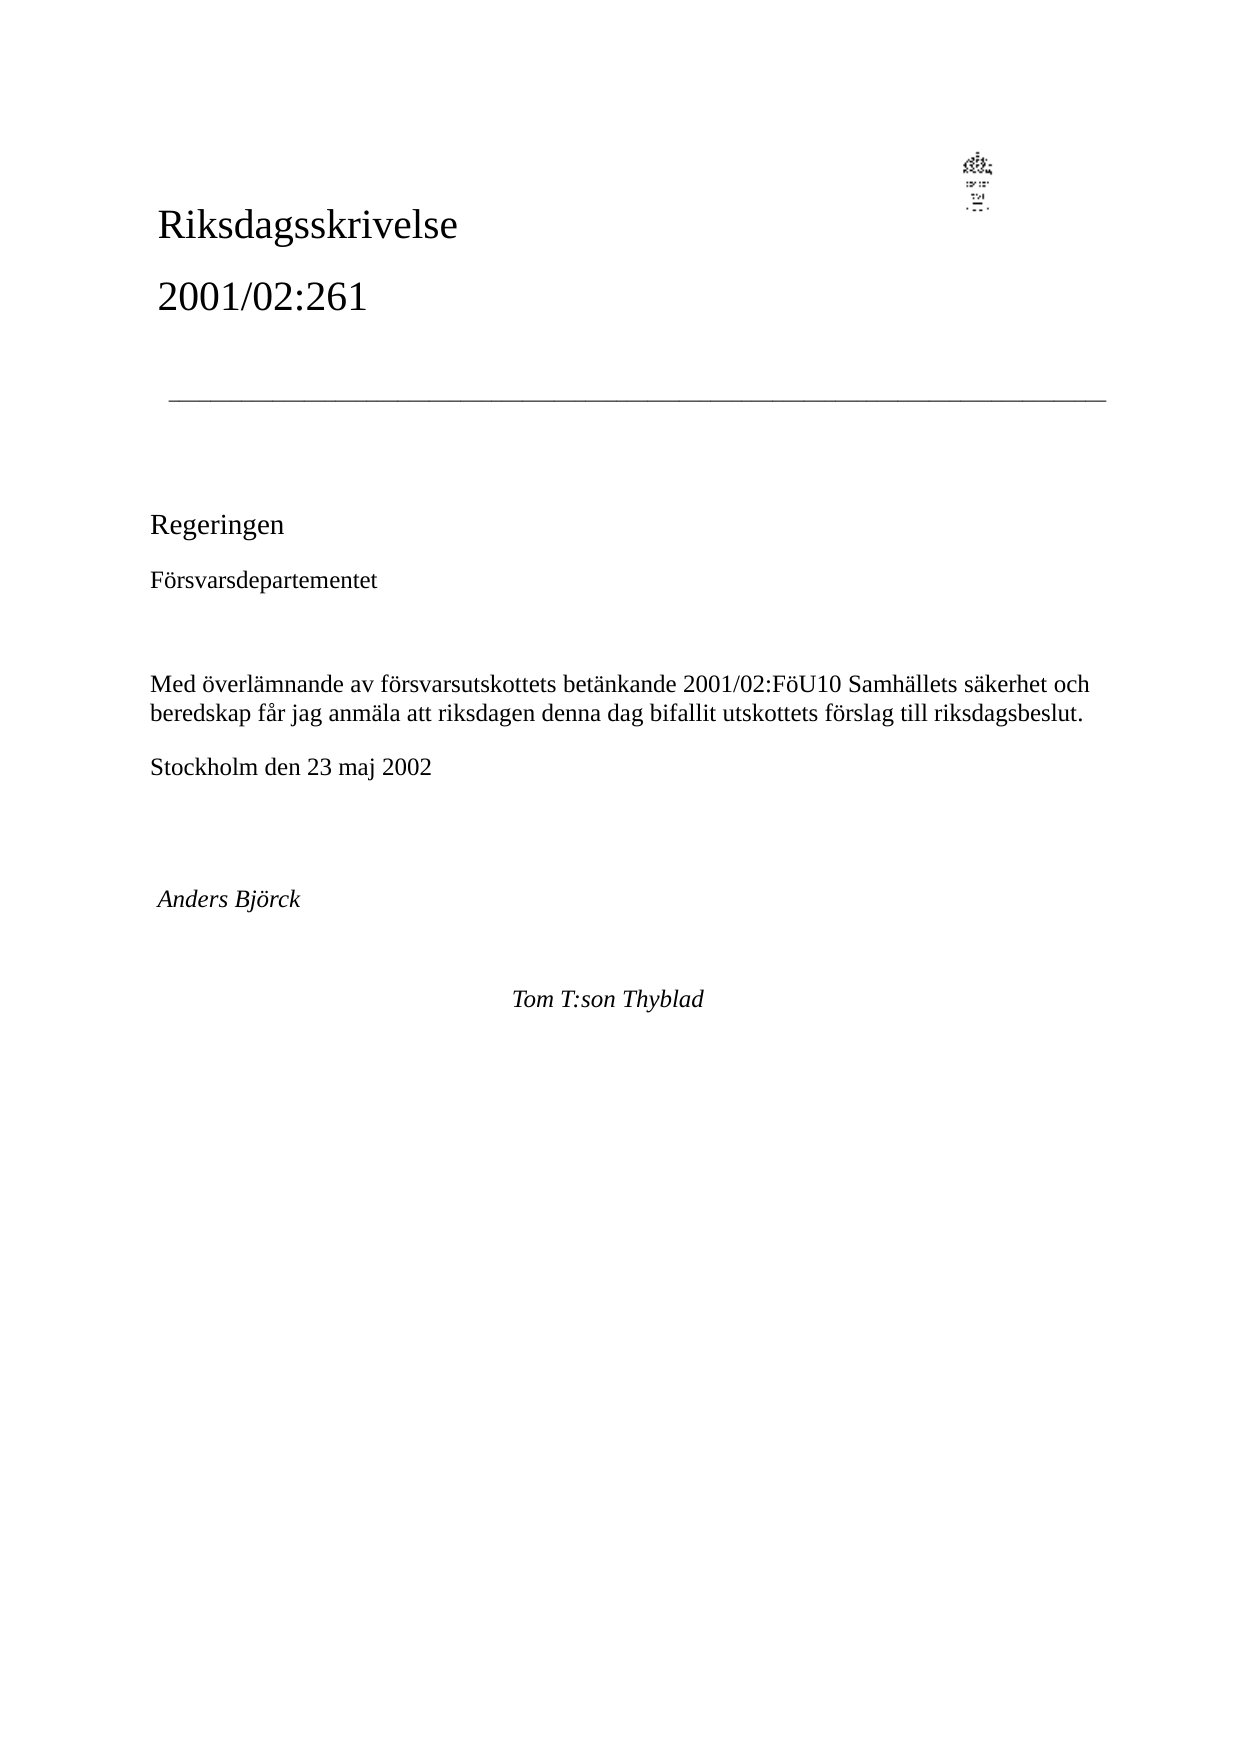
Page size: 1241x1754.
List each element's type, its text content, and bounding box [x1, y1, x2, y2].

table_cell –––––––––––––––––––––––––––––––––––––––––––––––––––––––––––––––––––––––––––––––––––––––––– [150, 387, 1124, 432]
text Med överlämnande av försvarsutskottets betänkande 2001/02:FöU10 Samhällets säkerhet och beredskap får jag anmäla att riksdagen denna dag bifallit utskottets förslag till riksdagsbeslut. [150, 669, 1090, 727]
table_header Anders Björck [150, 884, 504, 1033]
text Regeringen [150, 507, 1090, 541]
text Stockholm den 23 maj 2002 [150, 752, 1090, 781]
text Försvarsdepartementet [150, 566, 1090, 594]
table_header Riksdagsskrivelse 2001/02:261 [150, 150, 888, 387]
table_header Tom T:son Thyblad [504, 884, 909, 1033]
table_header [888, 150, 1124, 387]
